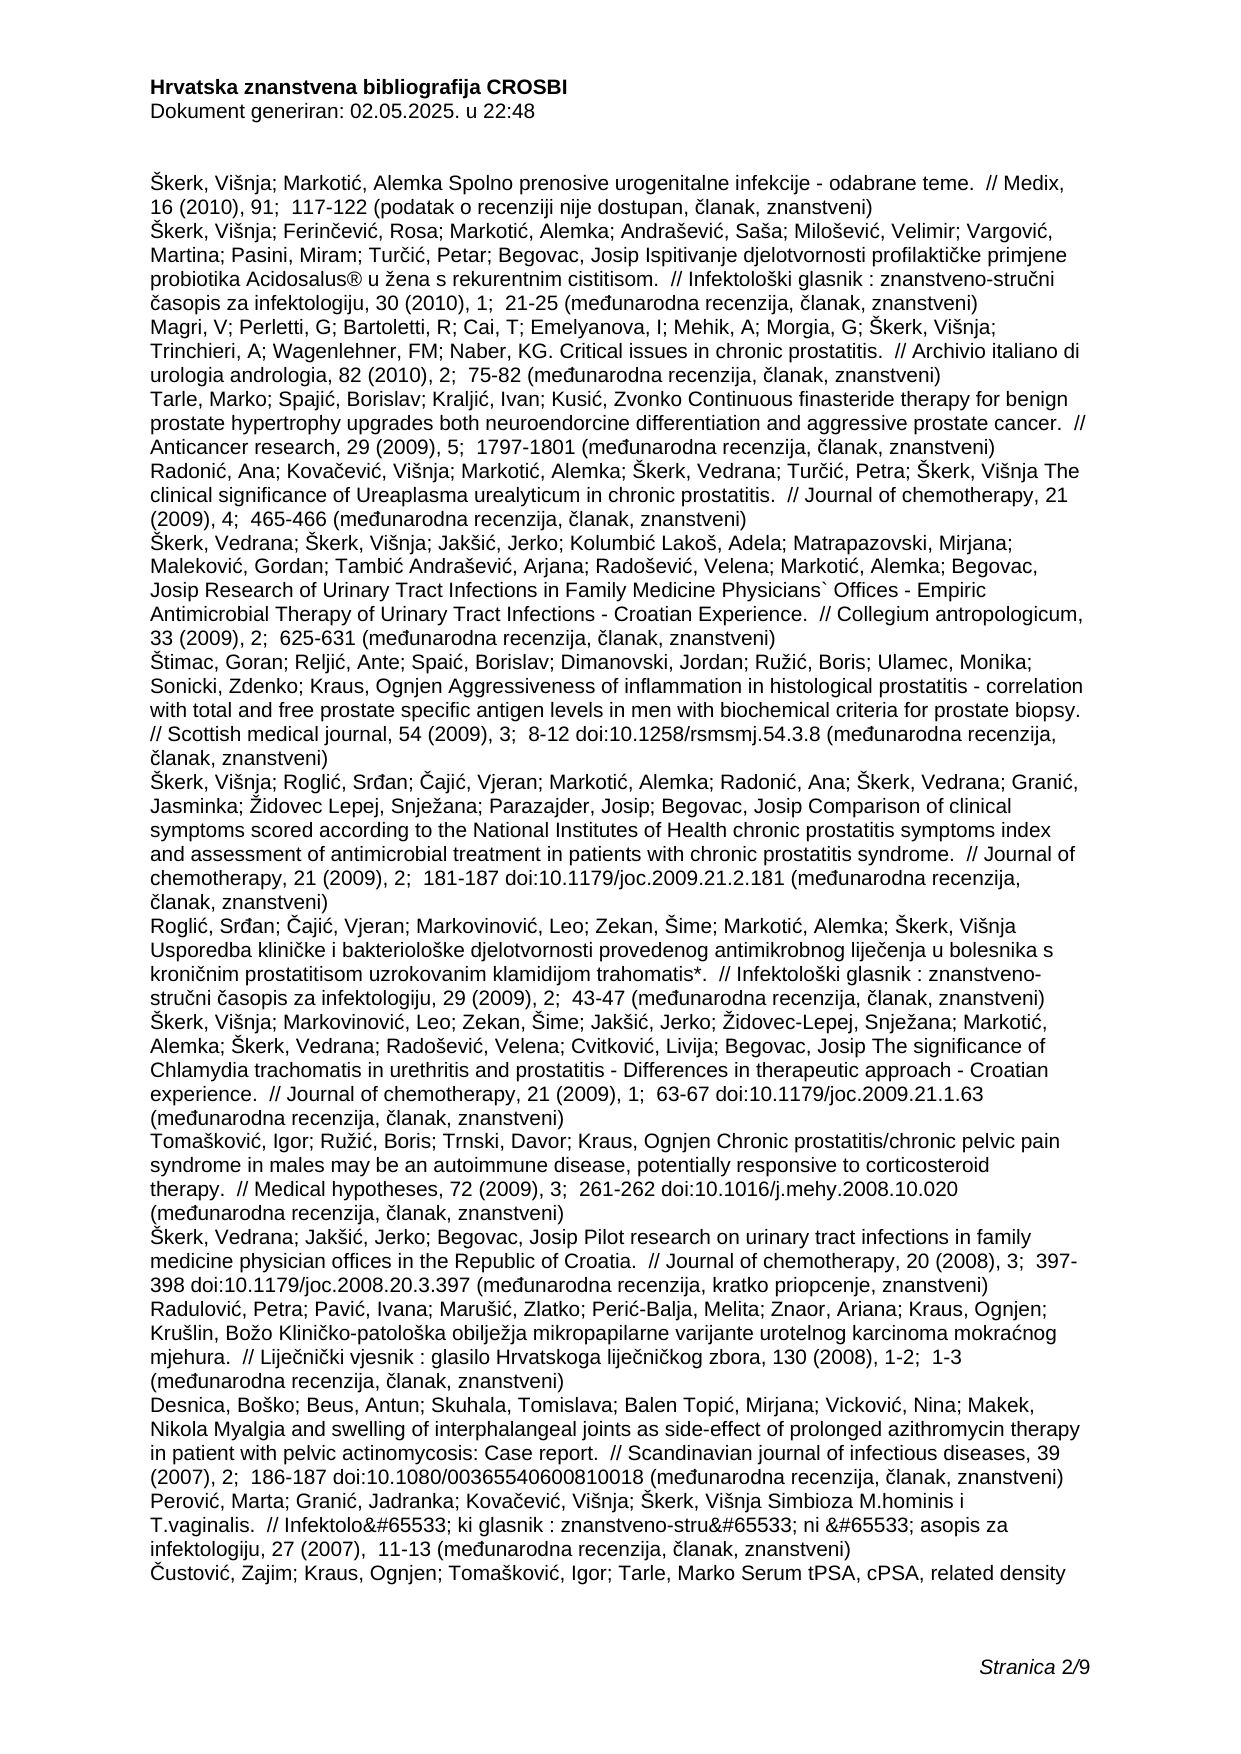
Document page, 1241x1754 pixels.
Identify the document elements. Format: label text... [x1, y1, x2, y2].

text Magri, V; Perletti, G; Bartoletti, R; Cai, T; Emelyanova, I; Mehik, A; Morgia, G; Škerk, Višnja; Trinchieri, A; Wagenlehner, FM; Naber, KG. [150, 315, 1090, 387]
text Roglić, Srđan; Čajić, Vjeran; Markovinović, Leo; Zekan, Šime; Markotić, Alemka; Škerk, Višnja [150, 914, 1090, 1009]
text Tomašković, Igor; Ružić, Boris; Trnski, Davor; Kraus, Ognjen [150, 1129, 1090, 1225]
text Škerk, Višnja; Ferinčević, Rosa; Markotić, Alemka; Andrašević, Saša; Milošević, Velimir; Vargović, Martina; Pasini, Miram; Turčić, Petar; Begovac, Josip [150, 219, 1090, 315]
text Škerk, Višnja; Markotić, Alemka [150, 171, 1090, 219]
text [150, 1561, 1090, 1584]
text Škerk, Vedrana; Jakšić, Jerko; Begovac, Josip [150, 1225, 1090, 1297]
text Perović, Marta; Granić, Jadranka; Kovačević, Višnja; Škerk, Višnja [150, 1489, 1090, 1561]
text Štimac, Goran; Reljić, Ante; Spaić, Borislav; Dimanovski, Jordan; Ružić, Boris; Ulamec, Monika; Sonicki, Zdenko; Kraus, Ognjen [150, 650, 1090, 770]
text Radonić, Ana; Kovačević, Višnja; Markotić, Alemka; Škerk, Vedrana; Turčić, Petra; Škerk, Višnja [150, 458, 1090, 530]
text Škerk, Višnja; Markovinović, Leo; Zekan, Šime; Jakšić, Jerko; Židovec-Lepej, Snježana; Markotić, Alemka; Škerk, Vedrana; Radošević, Velena; Cvitković, Livija; Begovac, Josip [150, 1009, 1090, 1129]
text Tarle, Marko; Spajić, Borislav; Kraljić, Ivan; Kusić, Zvonko [150, 387, 1090, 458]
text Škerk, Višnja; Roglić, Srđan; Čajić, Vjeran; Markotić, Alemka; Radonić, Ana; Škerk, Vedrana; Granić, Jasminka; Židovec Lepej, Snježana; Parazajder, Josip; Begovac, Josip [150, 770, 1090, 914]
text Radulović, Petra; Pavić, Ivana; Marušić, Zlatko; Perić-Balja, Melita; Znaor, Ariana; Kraus, Ognjen; Krušlin, Božo [150, 1297, 1090, 1393]
text Desnica, Boško; Beus, Antun; Skuhala, Tomislava; Balen Topić, Mirjana; Vicković, Nina; Makek, Nikola [150, 1393, 1090, 1489]
text Škerk, Vedrana; Škerk, Višnja; Jakšić, Jerko; Kolumbić Lakoš, Adela; Matrapazovski, Mirjana; Maleković, Gordan; Tambić Andrašević, Arjana; Radošević, Velena; Markotić, Alemka; Begovac, Josip [150, 530, 1090, 650]
